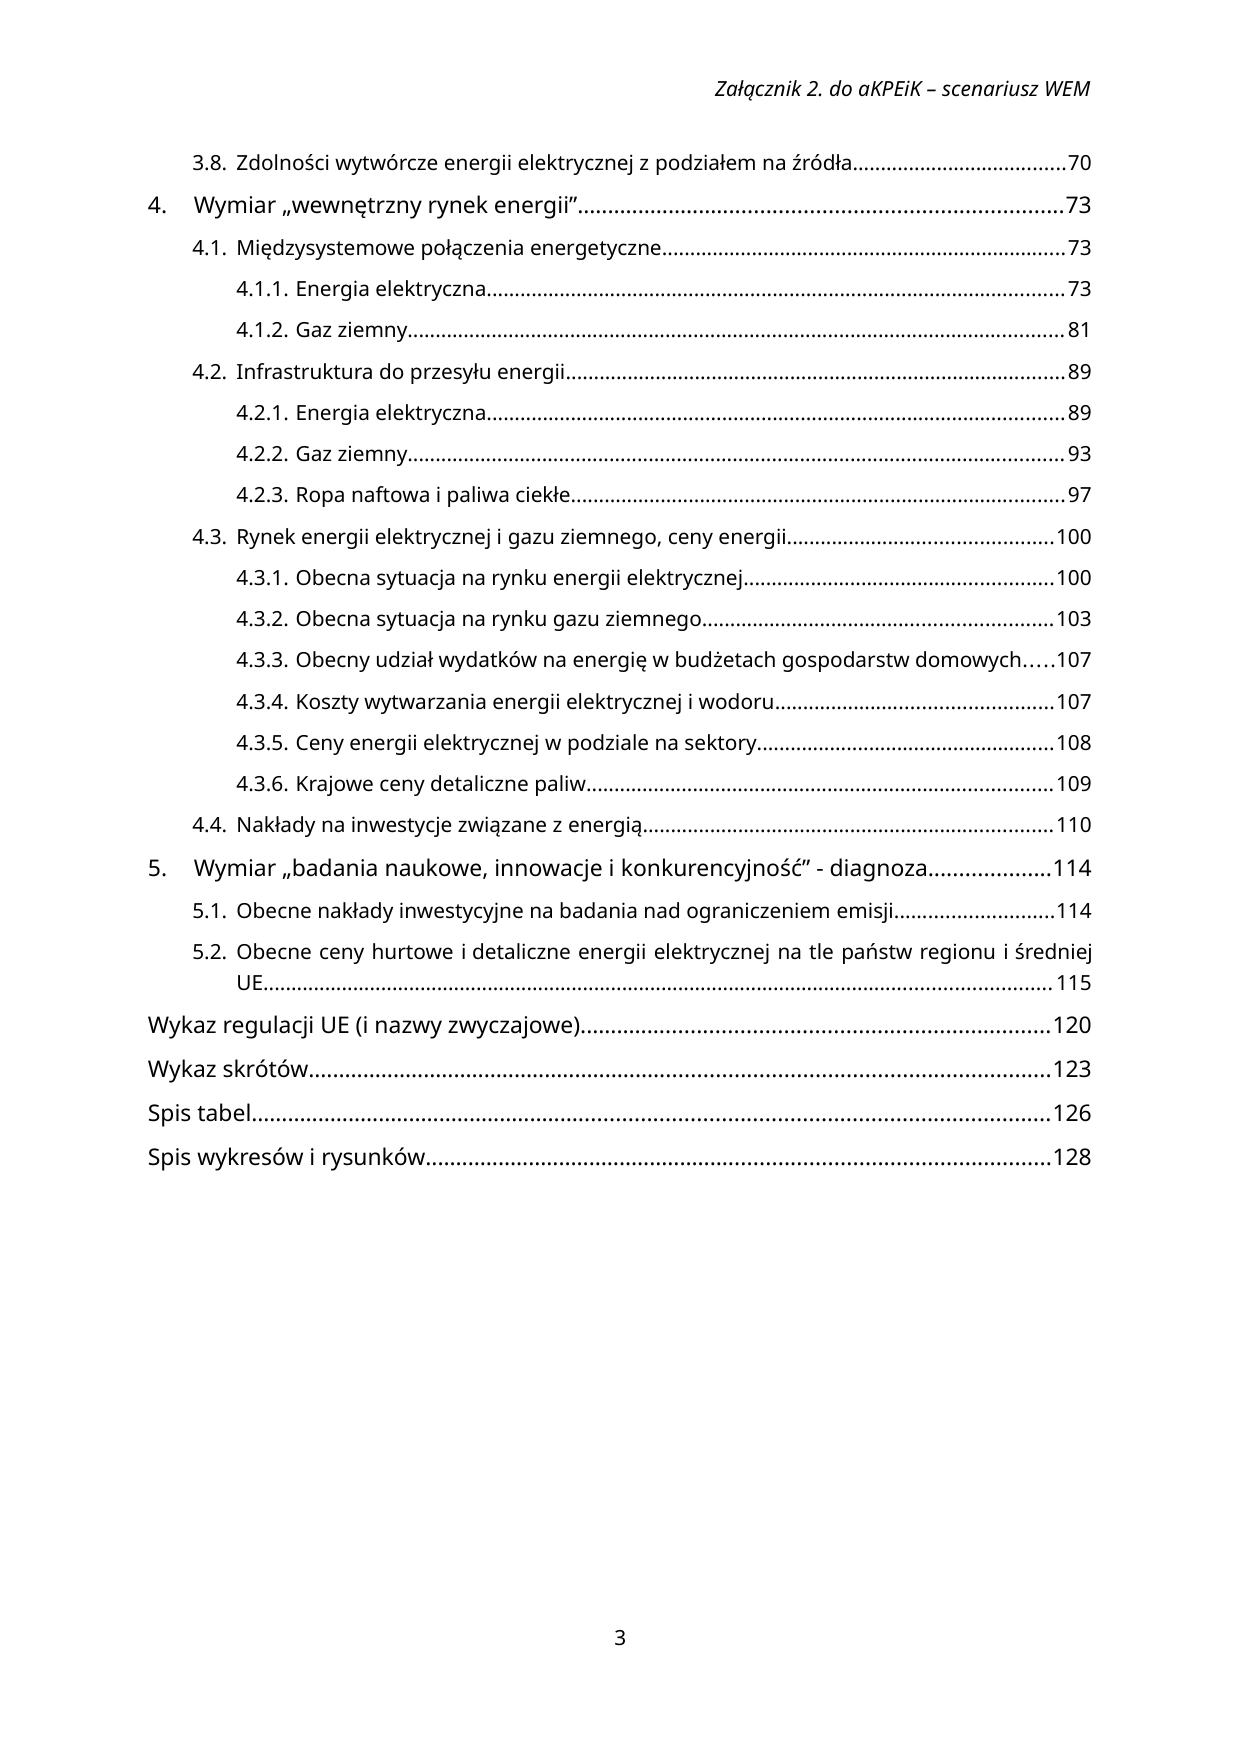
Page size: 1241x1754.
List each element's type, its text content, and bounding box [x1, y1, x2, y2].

text 4.3.4. Koszty wytwarzania energii elektrycznej i wodoru 107 [236, 687, 1093, 715]
text 4.3.6. Krajowe ceny detaliczne paliw 109 [236, 769, 1093, 798]
text 4. Wymiar „wewnętrzny rynek energii” 73 [148, 189, 1093, 220]
text 4.2.3. Ropa naftowa i paliwa ciekłe 97 [236, 481, 1093, 509]
text 5.2. Obecne ceny hurtowe i detaliczne energii elektrycznej na tle państw regionu i średniej UE 115 [192, 937, 1093, 996]
text 3.8. Zdolności wytwórcze energii elektrycznej z podziałem na źródła 70 [192, 148, 1093, 176]
text 4.1. Międzysystemowe połączenia energetyczne 73 [192, 233, 1093, 261]
text Wykaz regulacji UE (i nazwy zwyczajowe) 120 [148, 1009, 1093, 1040]
text 5. Wymiar „badania naukowe, innowacje i konkurencyjność” - diagnoza 114 [148, 852, 1093, 883]
text 4.3.3. Obecny udział wydatków na energię w budżetach gospodarstw domowych 107 [236, 646, 1093, 674]
text Spis wykresów i rysunków 128 [148, 1141, 1093, 1173]
text 4.2.1. Energia elektryczna 89 [236, 398, 1093, 426]
text 4.3. Rynek energii elektrycznej i gazu ziemnego, ceny energii 100 [192, 522, 1093, 550]
text Wykaz skrótów 123 [148, 1053, 1093, 1084]
text 4.1.1. Energia elektryczna 73 [236, 274, 1093, 303]
text 4.3.5. Ceny energii elektrycznej w podziale na sektory 108 [236, 728, 1093, 756]
text 4.2. Infrastruktura do przesyłu energii 89 [192, 357, 1093, 385]
text 4.3.1. Obecna sytuacja na rynku energii elektrycznej 100 [236, 563, 1093, 591]
text 4.1.2. Gaz ziemny 81 [236, 316, 1093, 344]
text 4.4. Nakłady na inwestycje związane z energią 110 [192, 811, 1093, 839]
text 4.3.2. Obecna sytuacja na rynku gazu ziemnego 103 [236, 604, 1093, 633]
text Spis tabel 126 [148, 1097, 1093, 1128]
text 5.1. Obecne nakłady inwestycyjne na badania nad ograniczeniem emisji 114 [192, 896, 1093, 924]
text 4.2.2. Gaz ziemny 93 [236, 439, 1093, 468]
